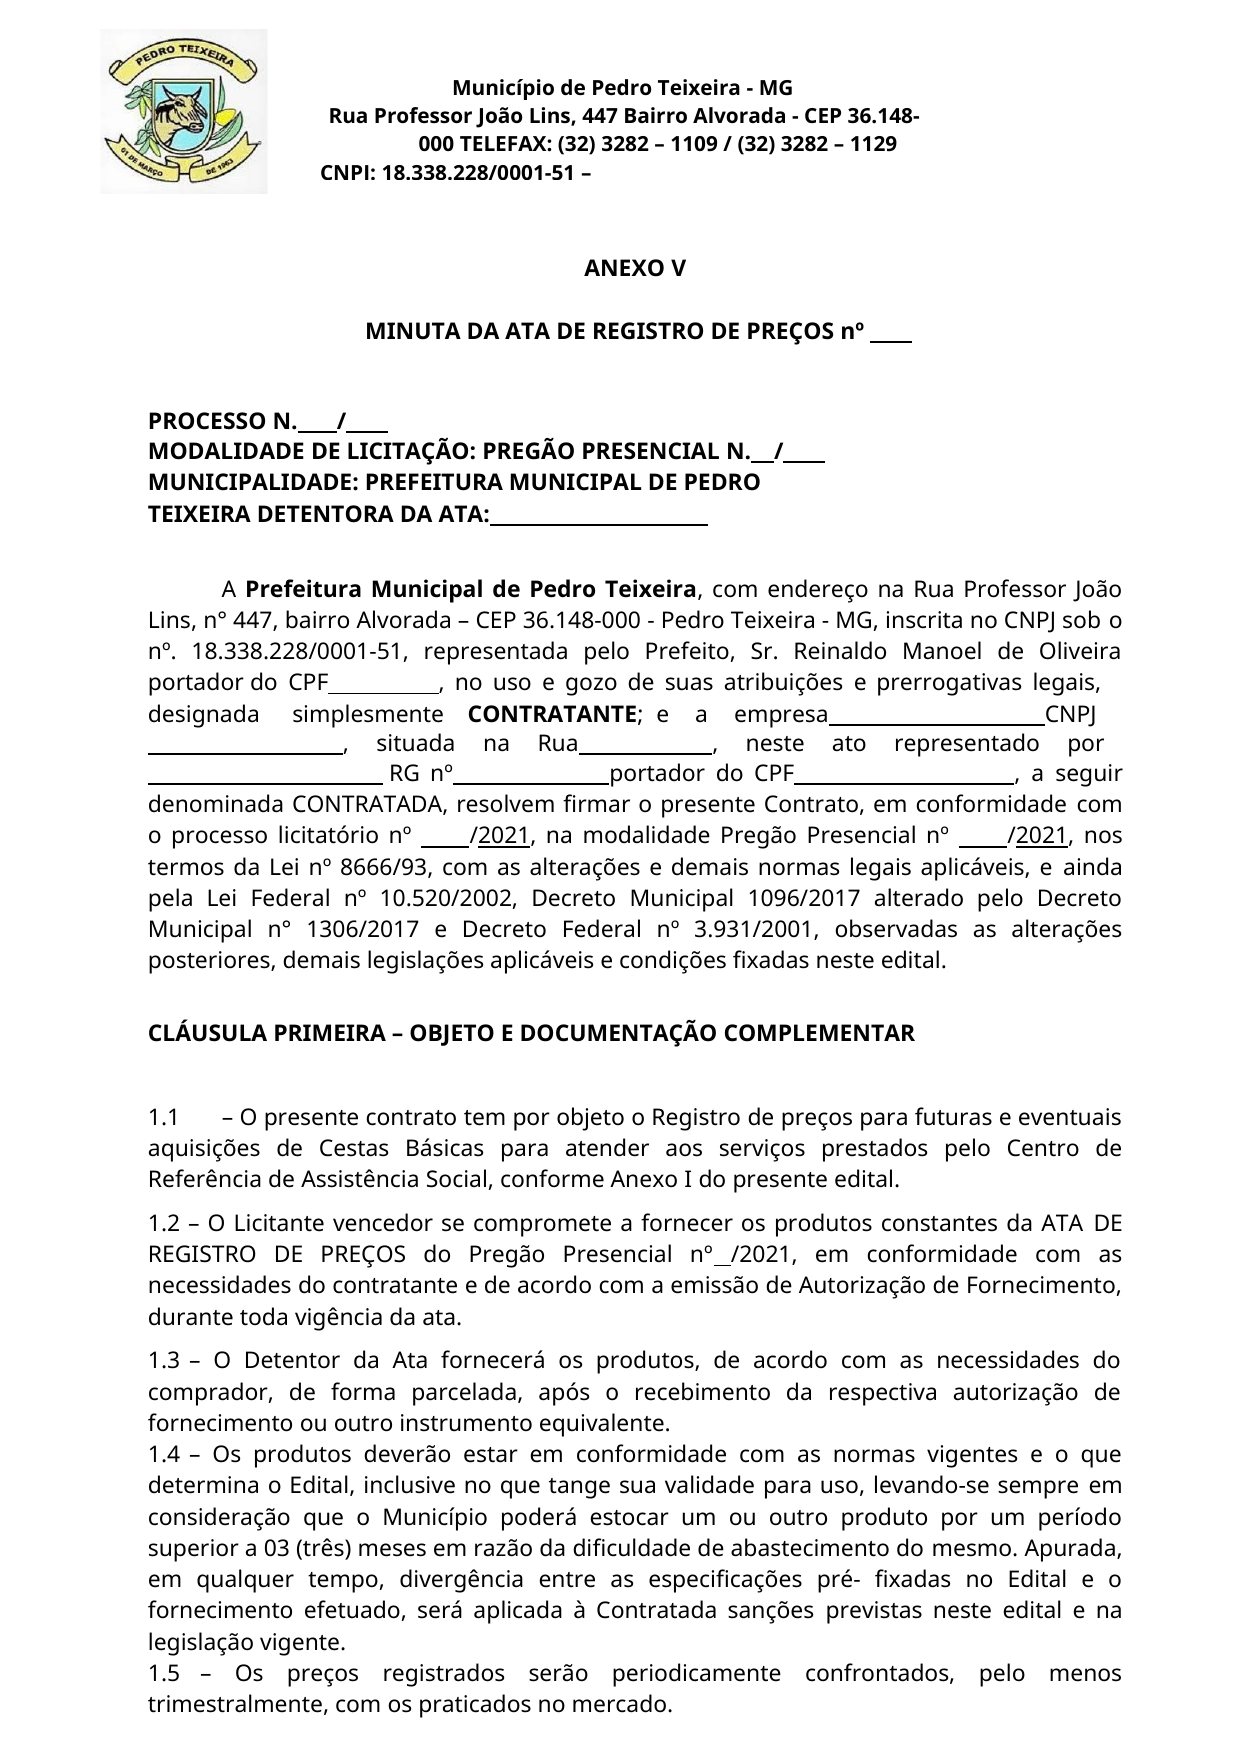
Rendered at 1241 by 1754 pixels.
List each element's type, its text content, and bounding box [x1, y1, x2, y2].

text , situada na Rua , neste ato representado por [148, 729, 1134, 757]
list – Os produtos deverão estar em conformidade com as normas vigentes e o que determina o Edital, inclusive no que tange sua validade para uso, levando-se sempre em consideração que o Município poderá estocar um ou outro produto por um período superior a 03 (três) meses em razão da dificuldade de abastecimento do mesmo. Apurada, em qualquer tempo, divergência entre as especificações pré- fixadas no Edital e o fornecimento efetuado, será aplicada à Contratada sanções previstas neste edital e na legislação vigente. [148, 1438, 1123, 1657]
text designada simplesmente CONTRATANTE; e a empresa CNPJ [148, 698, 1134, 729]
subtitle ANEXO V [417, 252, 852, 283]
list – Os preços registrados serão periodicamente confrontados, pelo menos trimestralmente, com os praticados no mercado. [148, 1657, 1122, 1719]
subtitle PROCESSO N. / [148, 407, 1134, 435]
text RG nº portador do CPF , a seguir denominada CONTRATADA, resolvem firmar o presente Contrato, em conformidade com o processo licitatório nº /2021, na modalidade Pregão Presencial nº /2021, nos termos da Lei nº 8666/93, com as alterações e demais normas legais aplicáveis, e ainda pela Lei Federal nº 10.520/2002, Decreto Municipal 1096/2017 alterado pelo Decreto Municipal n° 1306/2017 e Decreto Federal nº 3.931/2001, observadas as alterações posteriores, demais legislações aplicáveis e condições fixadas neste edital. [148, 757, 1123, 976]
picture [100, 29, 268, 194]
text A Prefeitura Municipal de Pedro Teixeira, com endereço na Rua Professor João Lins, n° 447, bairro Alvorada – CEP 36.148-000 - Pedro Teixeira - MG, inscrita no CNPJ sob o nº. 18.338.228/0001-51, representada pelo Prefeito, Sr. Reinaldo Manoel de Oliveira portador do CPF , no uso e gozo de suas atribuições e prerrogativas legais, [148, 572, 1122, 697]
list – O presente contrato tem por objeto o Registro de preços para futuras e eventuais aquisições de Cestas Básicas para atender aos serviços prestados pelo Centro de Referência de Assistência Social, conforme Anexo I do presente edital. [148, 1101, 1122, 1194]
subtitle CLÁUSULA PRIMEIRA – OBJETO E DOCUMENTAÇÃO COMPLEMENTAR [148, 1017, 1134, 1049]
text MINUTA DA ATA DE REGISTRO DE PREÇOS nº [142, 314, 1134, 346]
list – O Detentor da Ata fornecerá os produtos, de acordo com as necessidades do comprador, de forma parcelada, após o recebimento da respectiva autorização de fornecimento ou outro instrumento equivalente. [148, 1344, 1122, 1438]
list – O Licitante vencedor se compromete a fornecer os produtos constantes da ATA DE REGISTRO DE PREÇOS do Pregão Presencial nº /2021, em conformidade com as necessidades do contratante e de acordo com a emissão de Autorização de Fornecimento, durante toda vigência da ata. [148, 1207, 1123, 1332]
text MODALIDADE DE LICITAÇÃO: PREGÃO PRESENCIAL N. / MUNICIPALIDADE: PREFEITURA MUNICIPAL DE PEDRO TEIXEIRA DETENTORA DA ATA: [148, 435, 825, 529]
